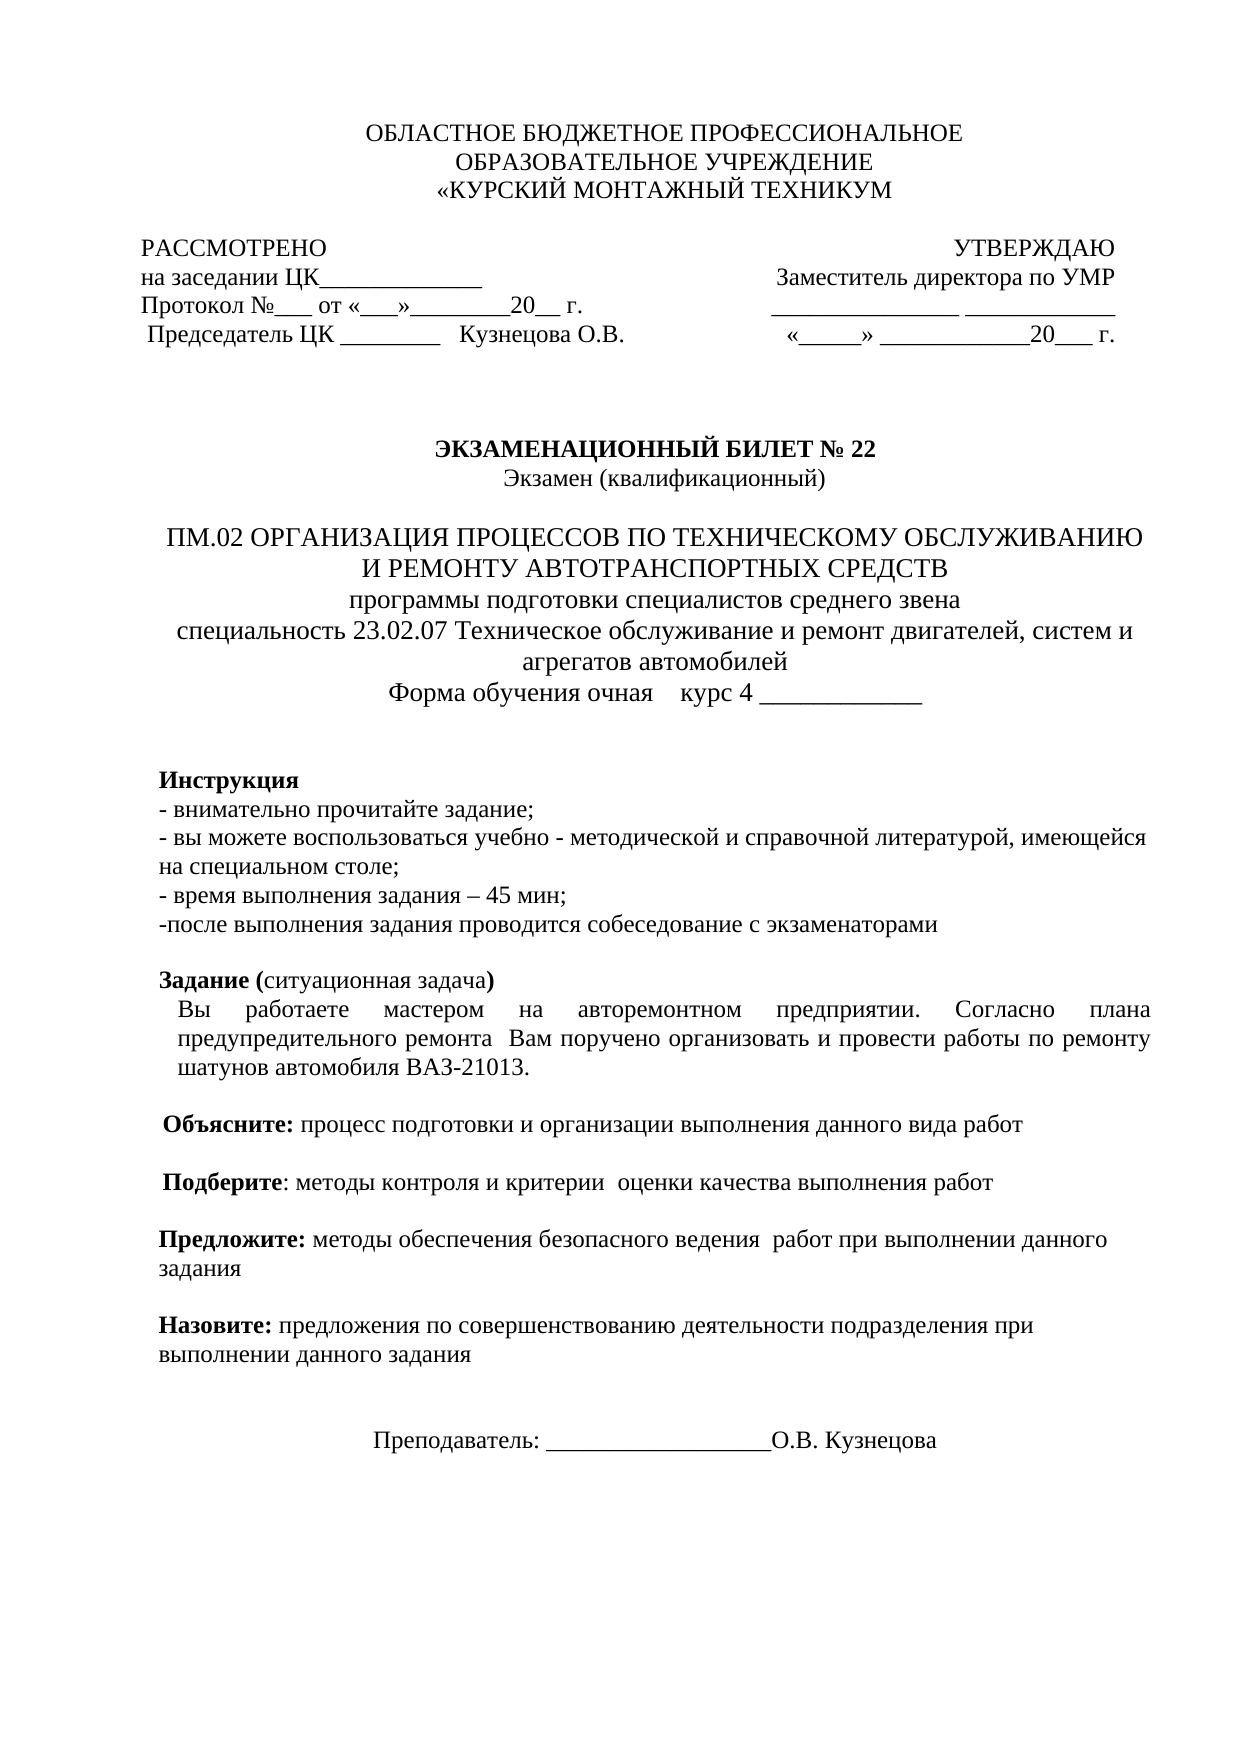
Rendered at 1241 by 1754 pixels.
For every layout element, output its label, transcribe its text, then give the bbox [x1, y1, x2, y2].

text Форма обучения очная курс 4 ____________ [158, 676, 1152, 707]
text ОБРАЗОВАТЕЛЬНОЕ УЧРЕЖДЕНИЕ [177, 147, 1152, 176]
text Задание (ситуационная задача) [158, 966, 1152, 994]
text «КУРСКИЙ МОНТАЖНЫЙ ТЕХНИКУМ [177, 176, 1152, 204]
table_header РАССМОТРЕНО на заседании ЦК_____________ Протокол №___ от «___»________20__ г. Председатель ЦК ________ Кузнецова О.В. [129, 233, 646, 377]
text -после выполнения задания проводится собеседование с экзаменаторами [158, 909, 1152, 937]
text Вы работаете мастером на авторемонтном предприятии. Согласно плана предупредительного ремонта Вам поручено организовать и провести работы по ремонту шатунов автомобиля ВАЗ-21013. [177, 994, 1152, 1081]
text программы подготовки специалистов среднего звена [158, 583, 1152, 614]
text Экзаменационный билет № 22 [158, 434, 1152, 463]
text Объясните: процесс подготовки и организации выполнения данного вида работ [162, 1109, 1152, 1138]
text ПМ.02 ОРГАНИЗАЦИЯ ПРОЦЕССОВ ПО ТЕХНИЧЕСКОМУ ОБСЛУЖИВАНИЮ И РЕМОНТУ АВТОТРАНСПОРТНЫХ СРЕДСТВ [158, 521, 1152, 583]
text специальность 23.02.07 Техническое обслуживание и ремонт двигателей, систем и агрегатов автомобилей [158, 614, 1152, 676]
text Преподаватель: __________________О.В. Кузнецова [158, 1426, 1152, 1454]
text - вы можете воспользоваться учебно - методической и справочной литературой, имеющейся на специальном столе; [158, 822, 1152, 880]
text - внимательно прочитайте задание; [158, 794, 1152, 822]
table_header УТВЕРЖДАЮ Заместитель директора по УМР _______________ ____________ «_____» ____________20___ г. [646, 233, 1126, 377]
text Инструкция [158, 765, 1152, 794]
text - время выполнения задания – 45 мин; [158, 880, 1152, 909]
text Назовите: предложения по совершенствованию деятельности подразделения при выполнении данного задания [158, 1311, 1152, 1368]
text Подберите: методы контроля и критерии оценки качества выполнения работ [162, 1167, 1152, 1196]
text Предложите: методы обеспечения безопасного ведения работ при выполнении данного задания [158, 1224, 1152, 1282]
text ОБЛАСТНОЕ БЮДЖЕТНОЕ ПРОФЕССИОНАЛЬНОЕ [177, 118, 1152, 147]
text Экзамен (квалификационный) [177, 463, 1152, 492]
